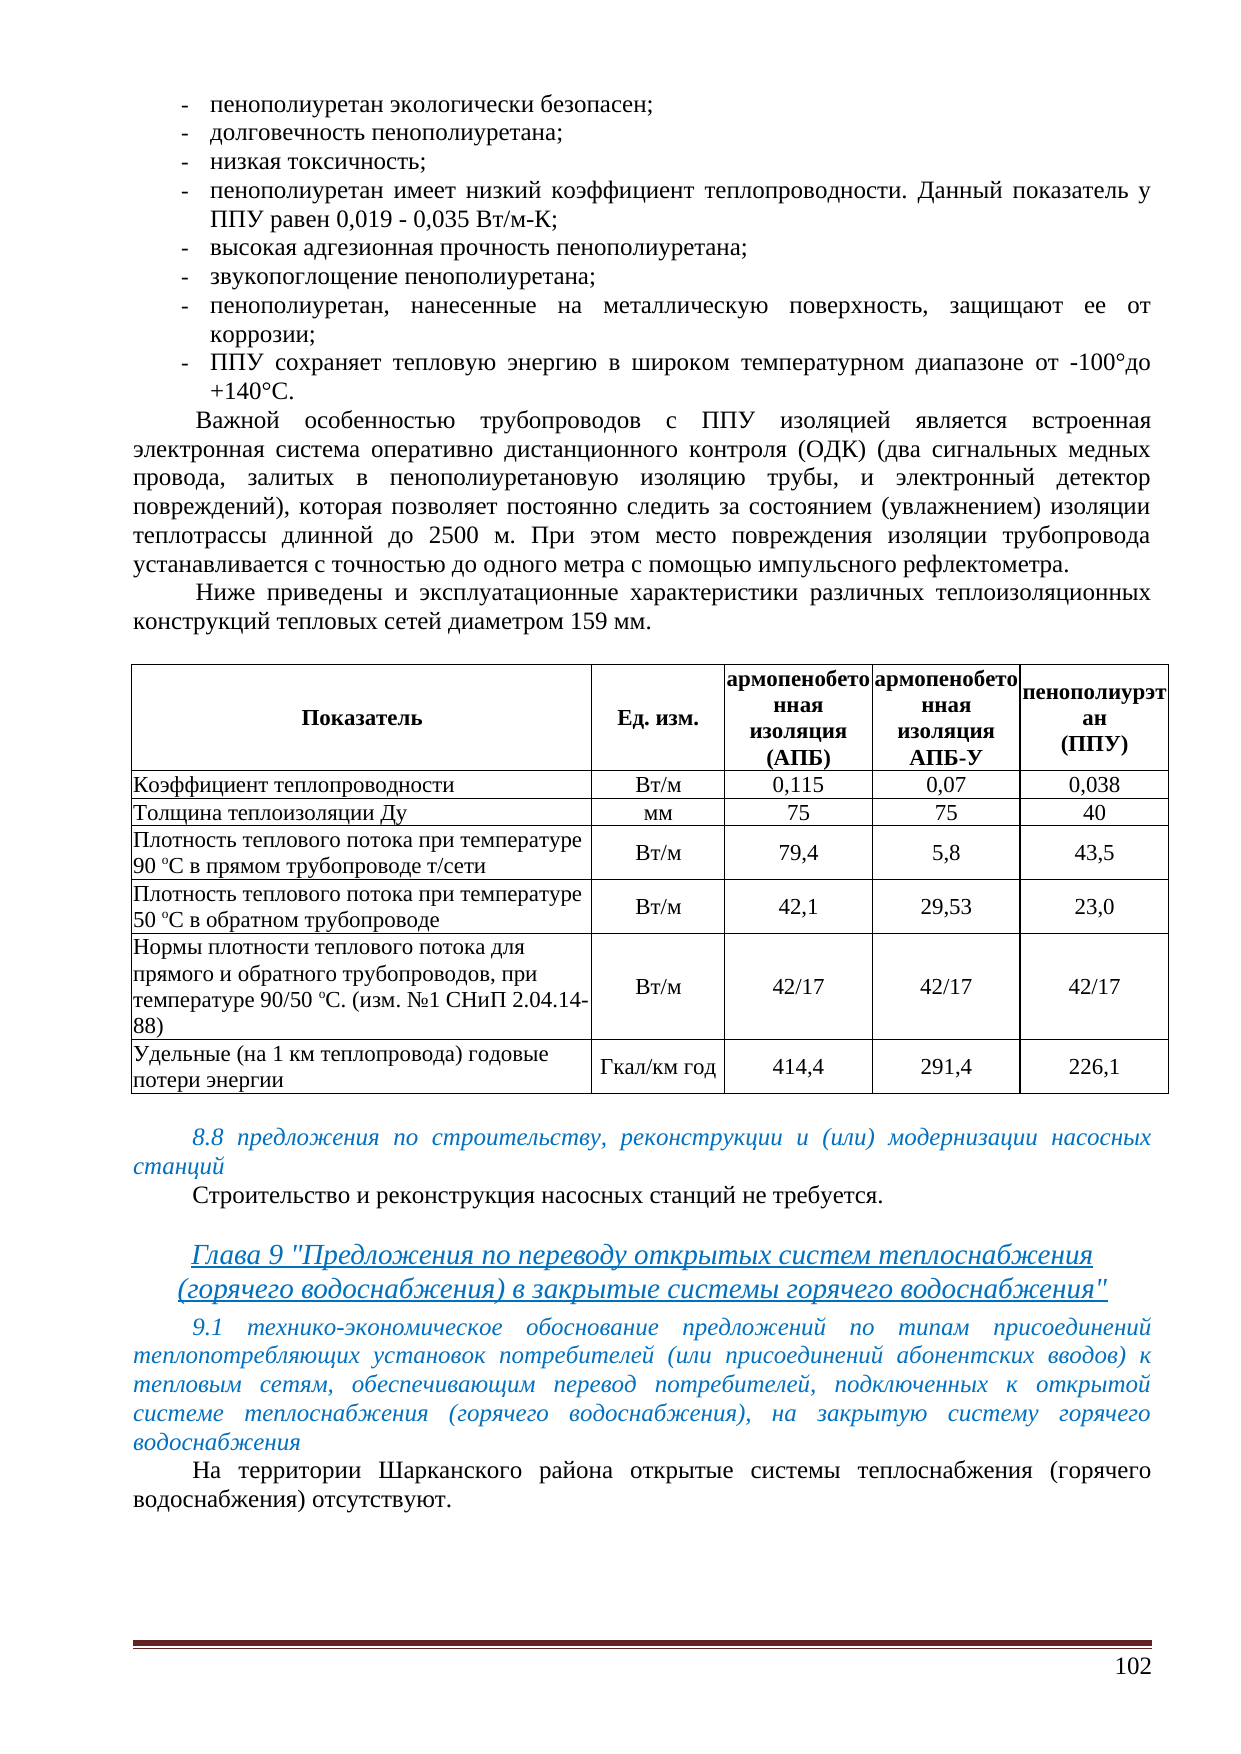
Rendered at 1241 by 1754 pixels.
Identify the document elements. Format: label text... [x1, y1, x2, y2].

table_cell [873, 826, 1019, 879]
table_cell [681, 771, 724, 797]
list пенополиуретан имеет низкий коэффициент теплопроводности. Данный показатель у ППУ равен 0,019 - 0,035 Вт/м-К; [181, 175, 1152, 232]
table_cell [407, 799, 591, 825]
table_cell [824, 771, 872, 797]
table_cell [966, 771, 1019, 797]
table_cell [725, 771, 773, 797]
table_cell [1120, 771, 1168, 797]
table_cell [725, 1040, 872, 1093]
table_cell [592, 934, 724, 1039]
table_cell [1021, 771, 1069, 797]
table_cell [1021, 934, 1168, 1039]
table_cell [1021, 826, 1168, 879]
text Строительство и реконструкция насосных станций не требуется. [133, 1180, 1152, 1209]
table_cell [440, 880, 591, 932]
text 8.8 предложения по строительству, реконструкции и (или) модернизации насосных станций [133, 1122, 1152, 1180]
list ППУ сохраняет тепловую энергию в широком температурном диапазоне от -100°до +140°С. [181, 347, 1152, 405]
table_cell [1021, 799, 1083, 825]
text Ниже приведены и эксплуатационные характеристики различных теплоизоляционных конструкций тепловых сетей диаметром 159 мм. [133, 577, 1152, 635]
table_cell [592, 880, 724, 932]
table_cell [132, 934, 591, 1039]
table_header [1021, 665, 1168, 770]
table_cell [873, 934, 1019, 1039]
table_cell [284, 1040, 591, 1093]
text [133, 1456, 1152, 1513]
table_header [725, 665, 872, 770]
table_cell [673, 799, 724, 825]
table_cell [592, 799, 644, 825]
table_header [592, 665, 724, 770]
list долговечность пенополиуретана; [181, 117, 1152, 146]
list пенополиуретан экологически безопасен; [181, 89, 1152, 117]
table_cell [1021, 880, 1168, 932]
list низкая токсичность; [181, 146, 1152, 175]
text Важной особенностью трубопроводов с ППУ изоляцией является встроенная электронная система оперативно дистанционного контроля (ОДК) (два сигнальных медных провода, залитых в пенополиуретановую изоляцию трубы, и электронный детектор повреждений), которая позволяет постоянно следить за состоянием (увлажнением) изоляции теплотрассы длинной до 2500 м. При этом место повреждения изоляции трубопровода устанавливается с точностью до одного метра с помощью импульсного рефлектометра. [133, 405, 1152, 577]
list пенополиуретан, нанесенные на металлическую поверхность, защищают ее от коррозии; [181, 290, 1152, 347]
text 9.1 технико-экономическое обоснование предложений по типам присоединений теплопотребляющих установок потребителей (или присоединений абонентских вводов) к тепловым сетям, обеспечивающим перевод потребителей, подключенных к открытой системе теплоснабжения (горячего водоснабжения), на закрытую систему горячего водоснабжения [133, 1312, 1152, 1456]
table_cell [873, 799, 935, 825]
list звукопоглощение пенополиуретана; [181, 261, 1152, 290]
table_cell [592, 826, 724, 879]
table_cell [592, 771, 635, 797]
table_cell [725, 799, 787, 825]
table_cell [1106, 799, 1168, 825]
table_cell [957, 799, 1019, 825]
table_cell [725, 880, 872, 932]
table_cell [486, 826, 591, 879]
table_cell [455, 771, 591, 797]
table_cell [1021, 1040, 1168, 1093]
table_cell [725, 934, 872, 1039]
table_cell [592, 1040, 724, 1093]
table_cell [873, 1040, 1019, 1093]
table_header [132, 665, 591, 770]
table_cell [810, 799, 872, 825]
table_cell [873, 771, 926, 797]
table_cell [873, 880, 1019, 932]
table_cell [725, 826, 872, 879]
text Глава 9 "Предложения по переводу открытых систем теплоснабжения (горячего водоснабжения) в закрытые системы горячего водоснабжения" [133, 1237, 1152, 1304]
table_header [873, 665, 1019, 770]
list высокая адгезионная прочность пенополиуретана; [181, 232, 1152, 261]
